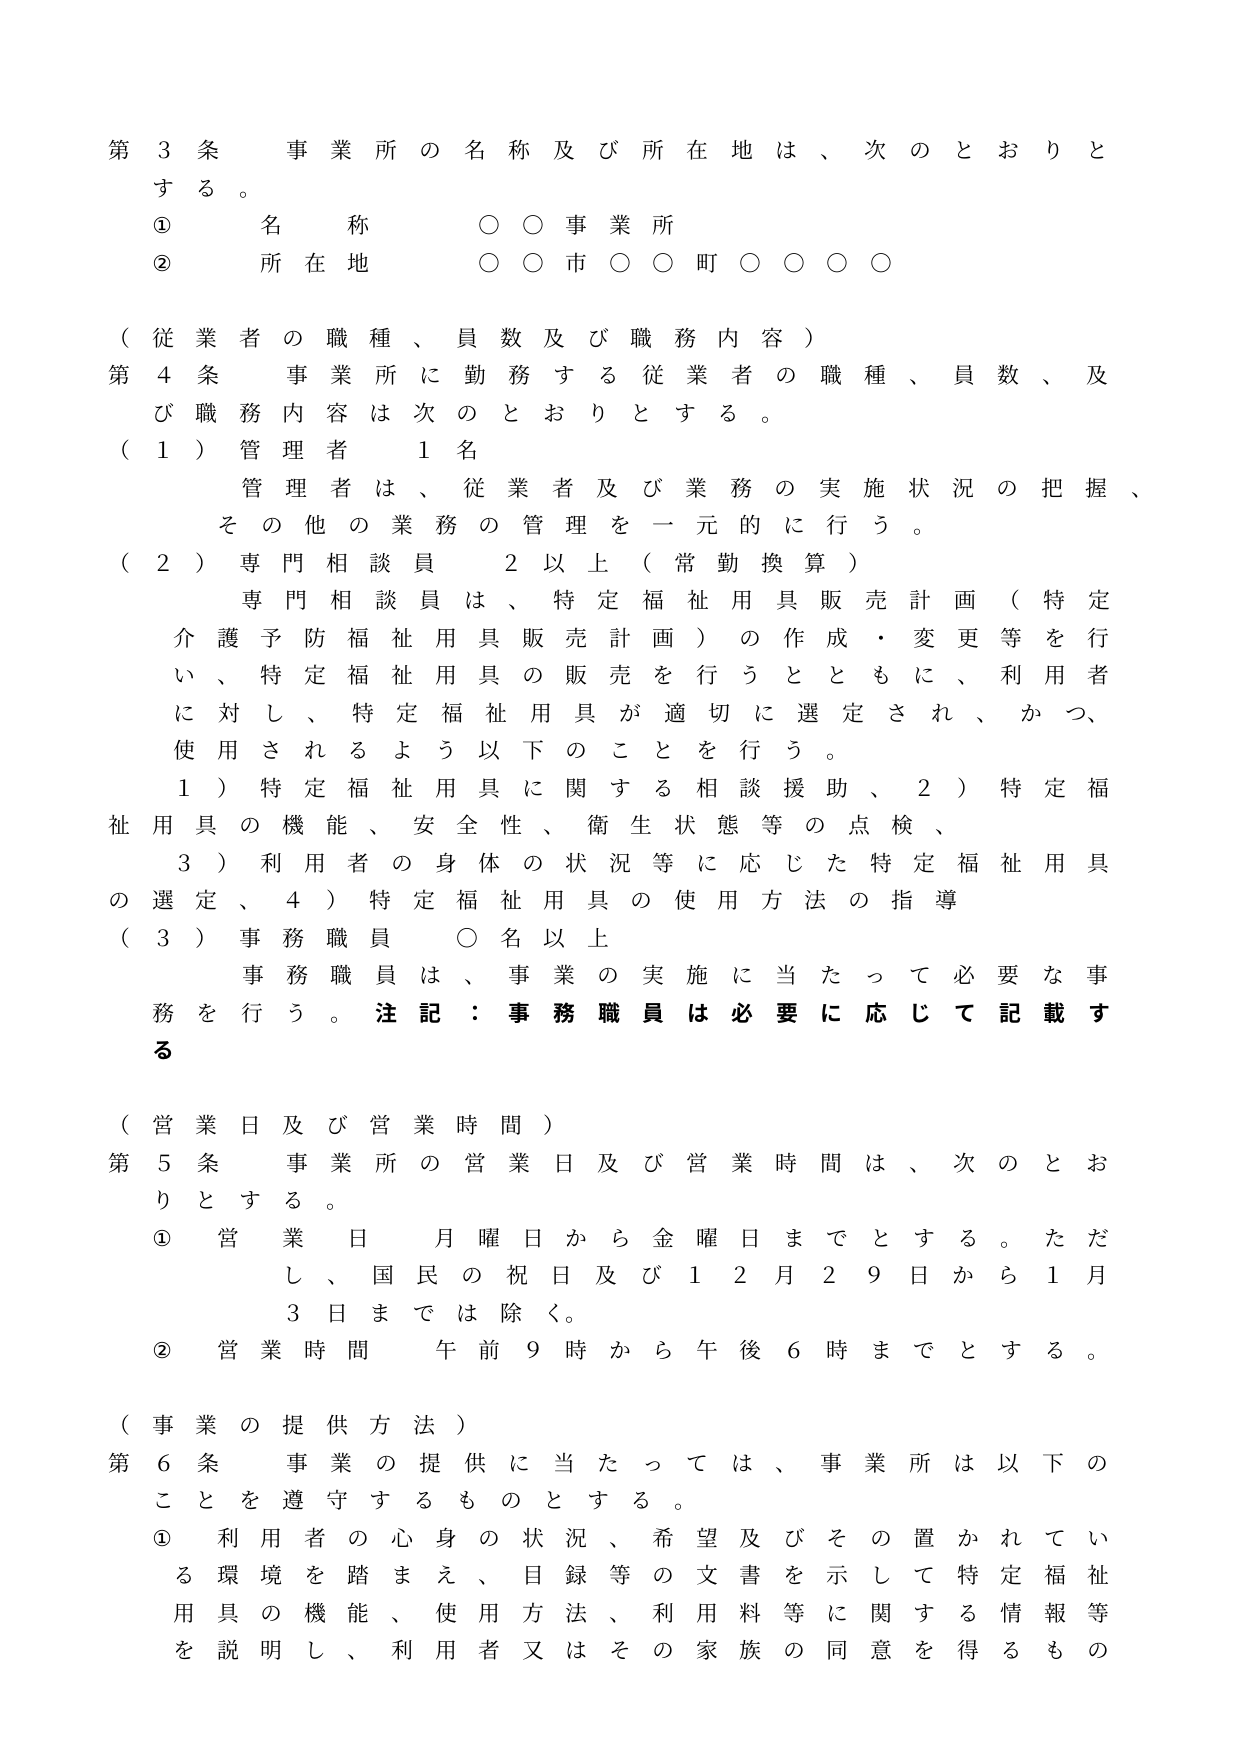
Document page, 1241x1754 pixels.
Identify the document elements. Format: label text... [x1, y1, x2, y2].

text 専門相談員は、特定福祉用具販売計画（特定介護予防福祉用具販売計画）の作成・変更等を行い、特定福祉用具の販売を行うとともに、利用者に対し、特定福祉用具が適切に選定され、かつ、使用されるよう以下のことを行う。 [130, 580, 1132, 768]
text （２）専門相談員 ２以上（常勤換算） [108, 543, 1132, 580]
text ② 営業時間 午前９時から午後６時までとする。 [130, 1330, 1132, 1368]
text 管理者は、従業者及び業務の実施状況の把握、その他の業務の管理を一元的に行う。 [130, 468, 1132, 543]
text 第３条 事業所の名称及び所在地は、次のとおりとする。 [108, 130, 1132, 205]
text （１）管理者 １名 [108, 430, 1132, 468]
text （３）事務職員 〇名以上 [108, 918, 1132, 955]
text （従業者の職種、員数及び職務内容） [108, 318, 1132, 355]
text （営業日及び営業時間） [108, 1105, 1132, 1143]
text 事務職員は、事業の実施に当たって必要な事務を行う。注記：事務職員は必要に応じて記載する [108, 955, 1132, 1068]
text 第４条 事業所に勤務する従業者の職種、員数、及び職務内容は次のとおりとする。 [108, 355, 1132, 430]
text １）特定福祉用具に関する相談援助、２）特定福祉用具の機能、安全性、衛生状態等の点検、 [108, 768, 1132, 843]
text ３）利用者の身体の状況等に応じた特定福祉用具の選定、４）特定福祉用具の使用方法の指導 [108, 843, 1132, 918]
text 第６条 事業の提供に当たっては、事業所は以下のことを遵守するものとする。 [108, 1443, 1132, 1518]
text （事業の提供方法） [108, 1405, 1132, 1443]
text ① 名 称 ○○事業所 [108, 205, 1132, 243]
text 第５条 事業所の営業日及び営業時間は、次のとおりとする。 [108, 1143, 1132, 1218]
text ① 営 業 日 月曜日から金曜日までとする。ただし、国民の祝日及び１２月２９日から１月３日までは除く。 [130, 1218, 1132, 1330]
text ② 所在地 ○○市○○町○○○○ [108, 243, 1132, 280]
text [130, 1518, 1132, 1668]
